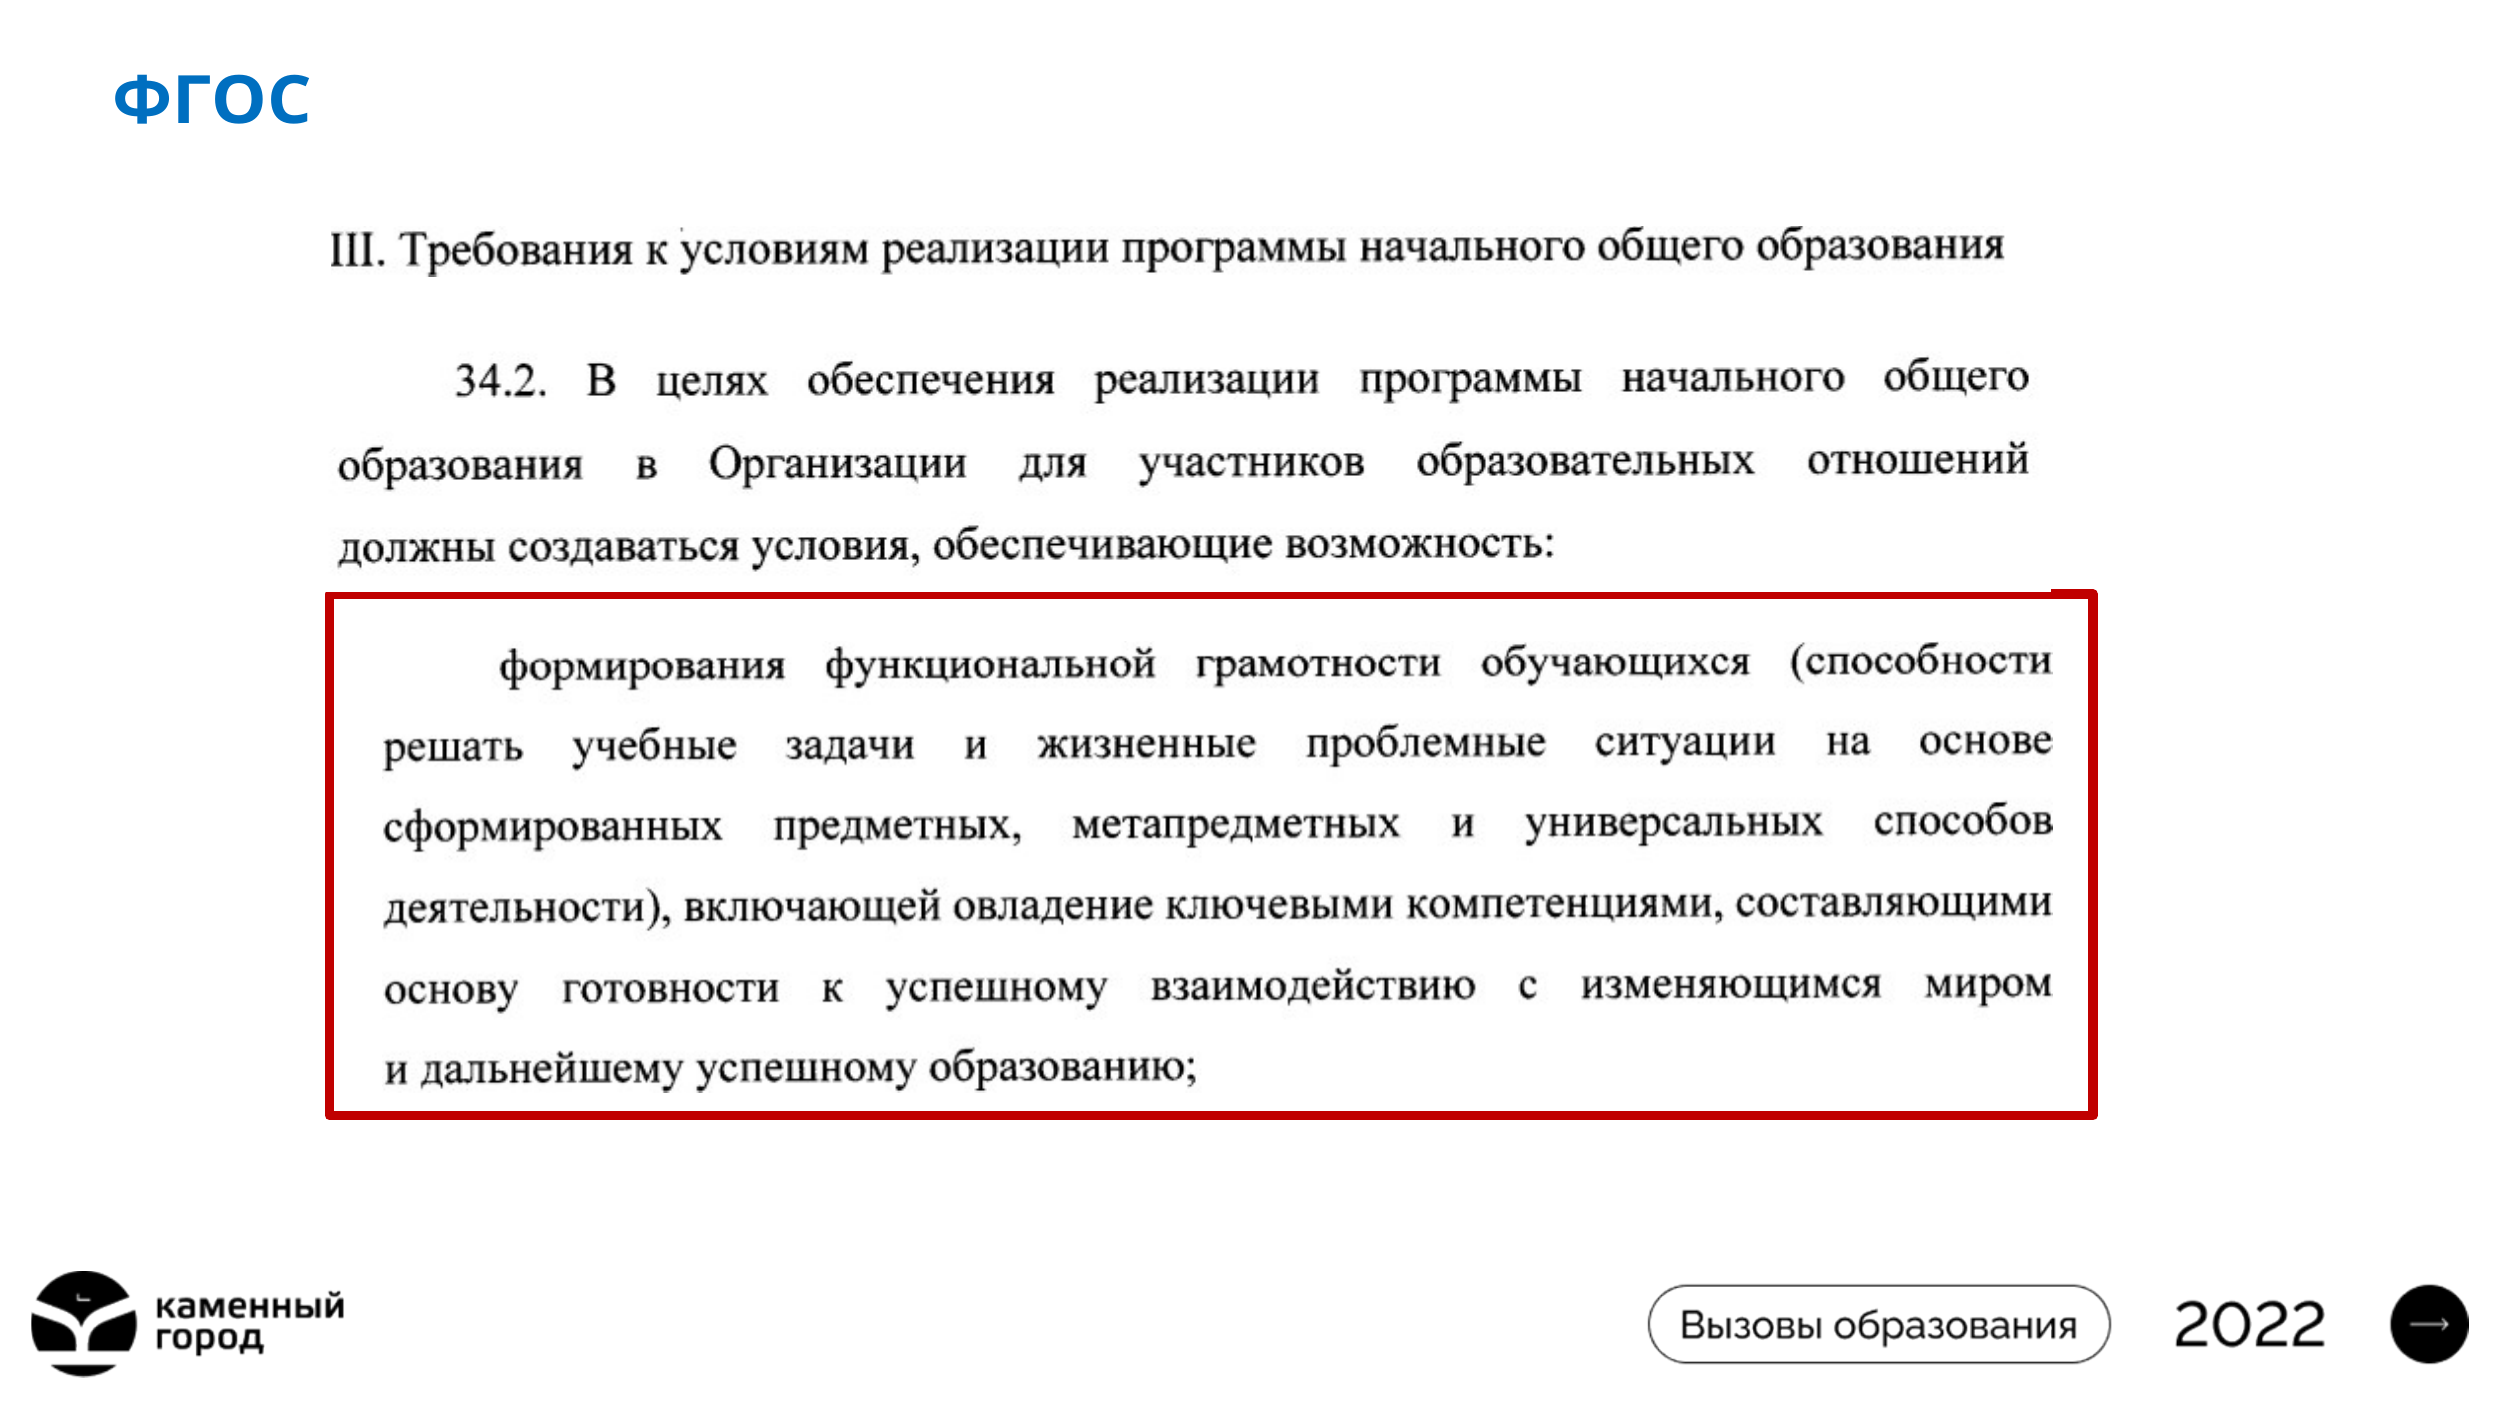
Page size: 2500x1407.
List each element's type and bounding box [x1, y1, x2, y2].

picture [31, 1271, 2469, 1378]
picture [298, 336, 2051, 592]
picture [331, 226, 2005, 277]
picture [382, 641, 2053, 1093]
